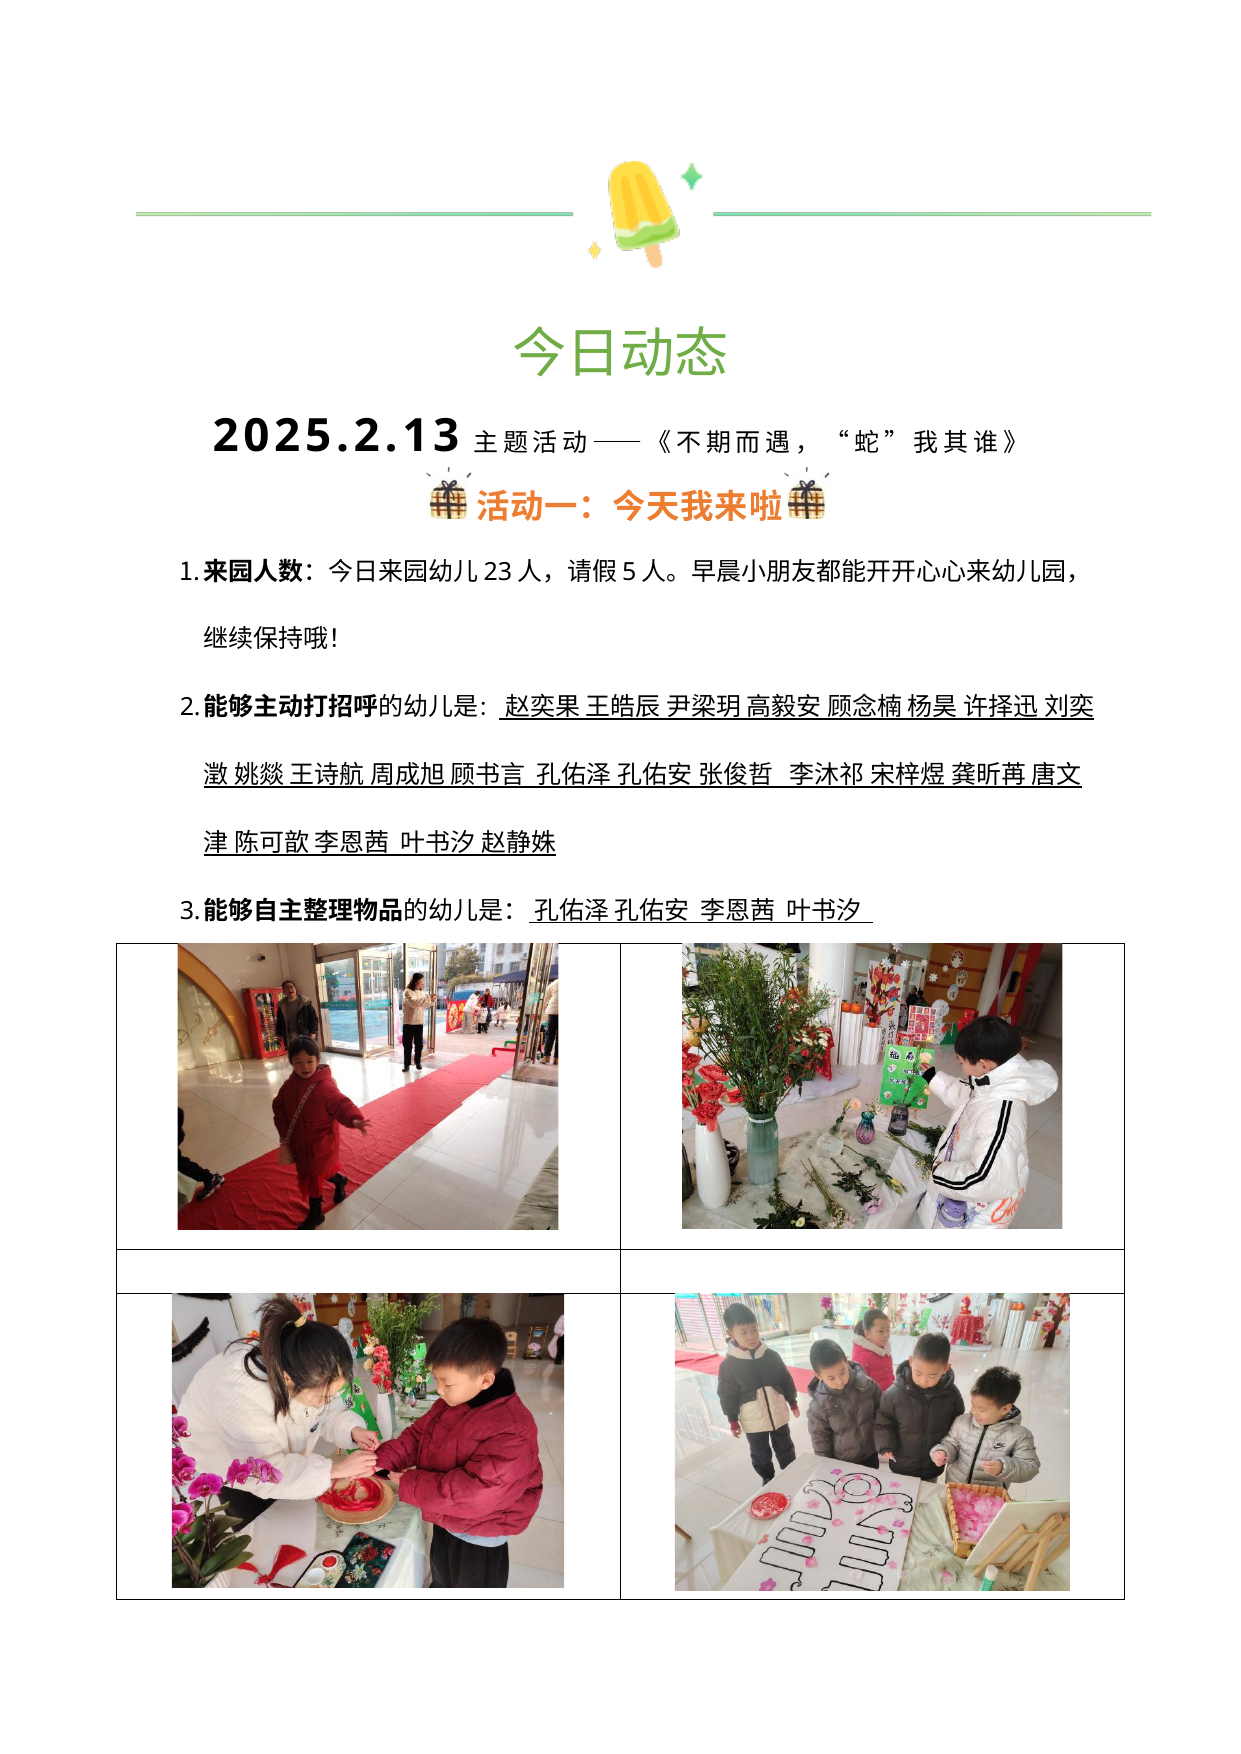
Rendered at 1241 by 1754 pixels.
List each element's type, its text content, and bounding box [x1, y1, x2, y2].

table_cell [621, 1294, 1124, 1599]
list 来园人数：今日来园幼儿23人，请假5人。早晨小朋友都能开开心心来幼儿园，继续保持哦！ [179, 535, 1104, 671]
picture [674, 1293, 1070, 1590]
picture [682, 943, 1063, 1229]
picture [135, 161, 1152, 268]
table_cell [621, 1250, 1124, 1293]
text 2025.2.13主题活动——《不期而遇，“蛇”我其谁》 [136, 399, 1104, 467]
list 能够自主整理物品的幼儿是： 孔佑泽 孔佑安 李恩茜 叶书汐 [179, 875, 1104, 943]
table_header [621, 944, 1124, 1249]
table_cell [117, 1294, 620, 1599]
list 能够主动打招呼的幼儿是： 赵奕果 王皓辰 尹梁玥 高毅安 顾念楠 杨昊 许择迅 刘奕澂 姚燚 王诗航 周成旭 顾书言 孔佑泽 孔佑安 张俊哲 李沐祁 宋梓煜 龚昕苒 唐文津 陈可歆 李恩茜 叶书汐 赵静姝 [179, 671, 1104, 875]
picture [425, 467, 476, 519]
picture [171, 1293, 565, 1588]
text 活动一：今天我来啦 [136, 467, 1104, 535]
table_header [117, 944, 620, 1249]
text 今日动态 [136, 268, 1104, 399]
table_cell [117, 1250, 620, 1293]
picture [783, 467, 834, 519]
picture [177, 943, 559, 1230]
